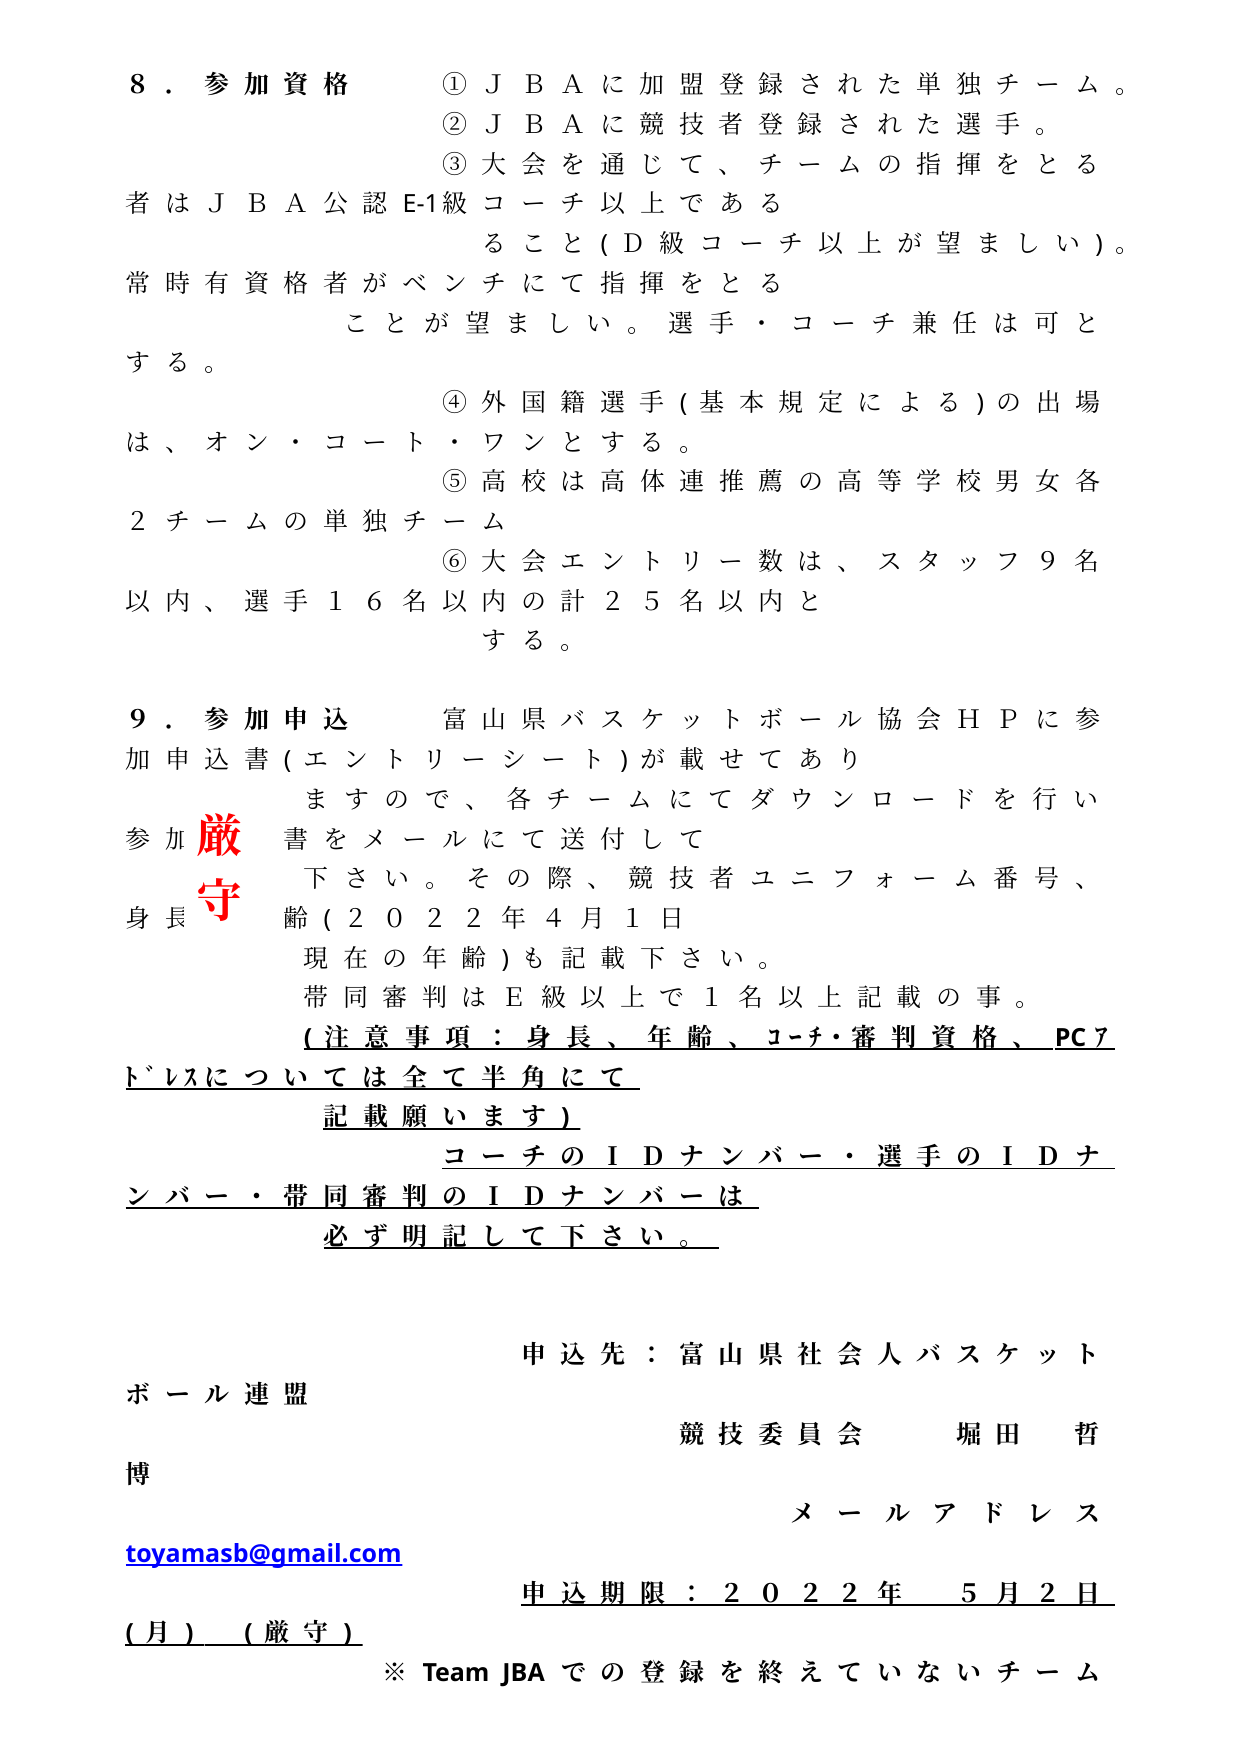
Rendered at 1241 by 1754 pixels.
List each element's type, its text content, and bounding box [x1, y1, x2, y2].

text 申込先：富山県社会人バスケットボール連盟 [125, 1333, 1115, 1413]
text ⑥大会エントリー数は、スタッフ９名以内、選手１６名以内の計２５名以内と [125, 539, 1115, 619]
text 下さい。その際、競技者ユニフォーム番号、身長、年齢(２０２２年４月１日 [125, 857, 184, 936]
text 記載願います) [125, 1095, 1115, 1135]
text ８．参加資格 ①ＪＢＡに加盟登録された単独チーム。 [125, 63, 1115, 103]
text ますので、各チームにてダウンロードを行い、参加申込書をメールにて送付して [125, 778, 1115, 857]
text 現在の年齢)も記載下さい。 [125, 936, 1115, 976]
text ⑤高校は高体連推薦の高等学校男女各２チームの単独チーム [125, 460, 1115, 539]
text 競技委員会 堀田 哲博 [125, 1413, 1115, 1492]
text ②ＪＢＡに競技者登録された選手。 [125, 103, 1115, 143]
text コーチのＩＤナンバー・選手のＩＤナンバー・帯同審判のＩＤナンバーは [125, 1135, 1115, 1214]
text 下さい。その際、競技者ユニフォーム番号、身長、年齢(２０２２年４月１日 [270, 857, 1115, 936]
text 必ず明記して下さい。 [125, 1214, 1115, 1254]
text する。 [125, 619, 1115, 659]
text ること(Ｄ級コーチ以上が望ましい)。常時有資格者がベンチにて指揮をとる [125, 222, 1115, 301]
text ９．参加申込 富山県バスケットボール協会ＨＰに参加申込書(エントリーシート)が載せてあり [125, 698, 1115, 778]
text メールアドレス toyamasb@gmail.com [125, 1492, 1115, 1571]
text ④外国籍選手(基本規定による)の出場は、オン・コート・ワンとする。 [125, 381, 1115, 460]
text ③大会を通じて、チームの指揮をとる者はＪＢＡ公認E-1級コーチ以上である [125, 143, 1115, 222]
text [323, 1651, 1115, 1691]
text 帯同審判はＥ級以上で１名以上記載の事。 [125, 976, 1115, 1016]
text (注意事項：身長、年齢、ｺｰﾁ･審判資格、PCｱﾄﾞﾚｽについては全て半角にて [125, 1016, 1115, 1095]
text ことが望ましい。選手・コーチ兼任は可とする。 [125, 301, 1115, 381]
text 申込期限：２０２２年 ５月２日 (月) (厳守) [125, 1571, 1115, 1651]
